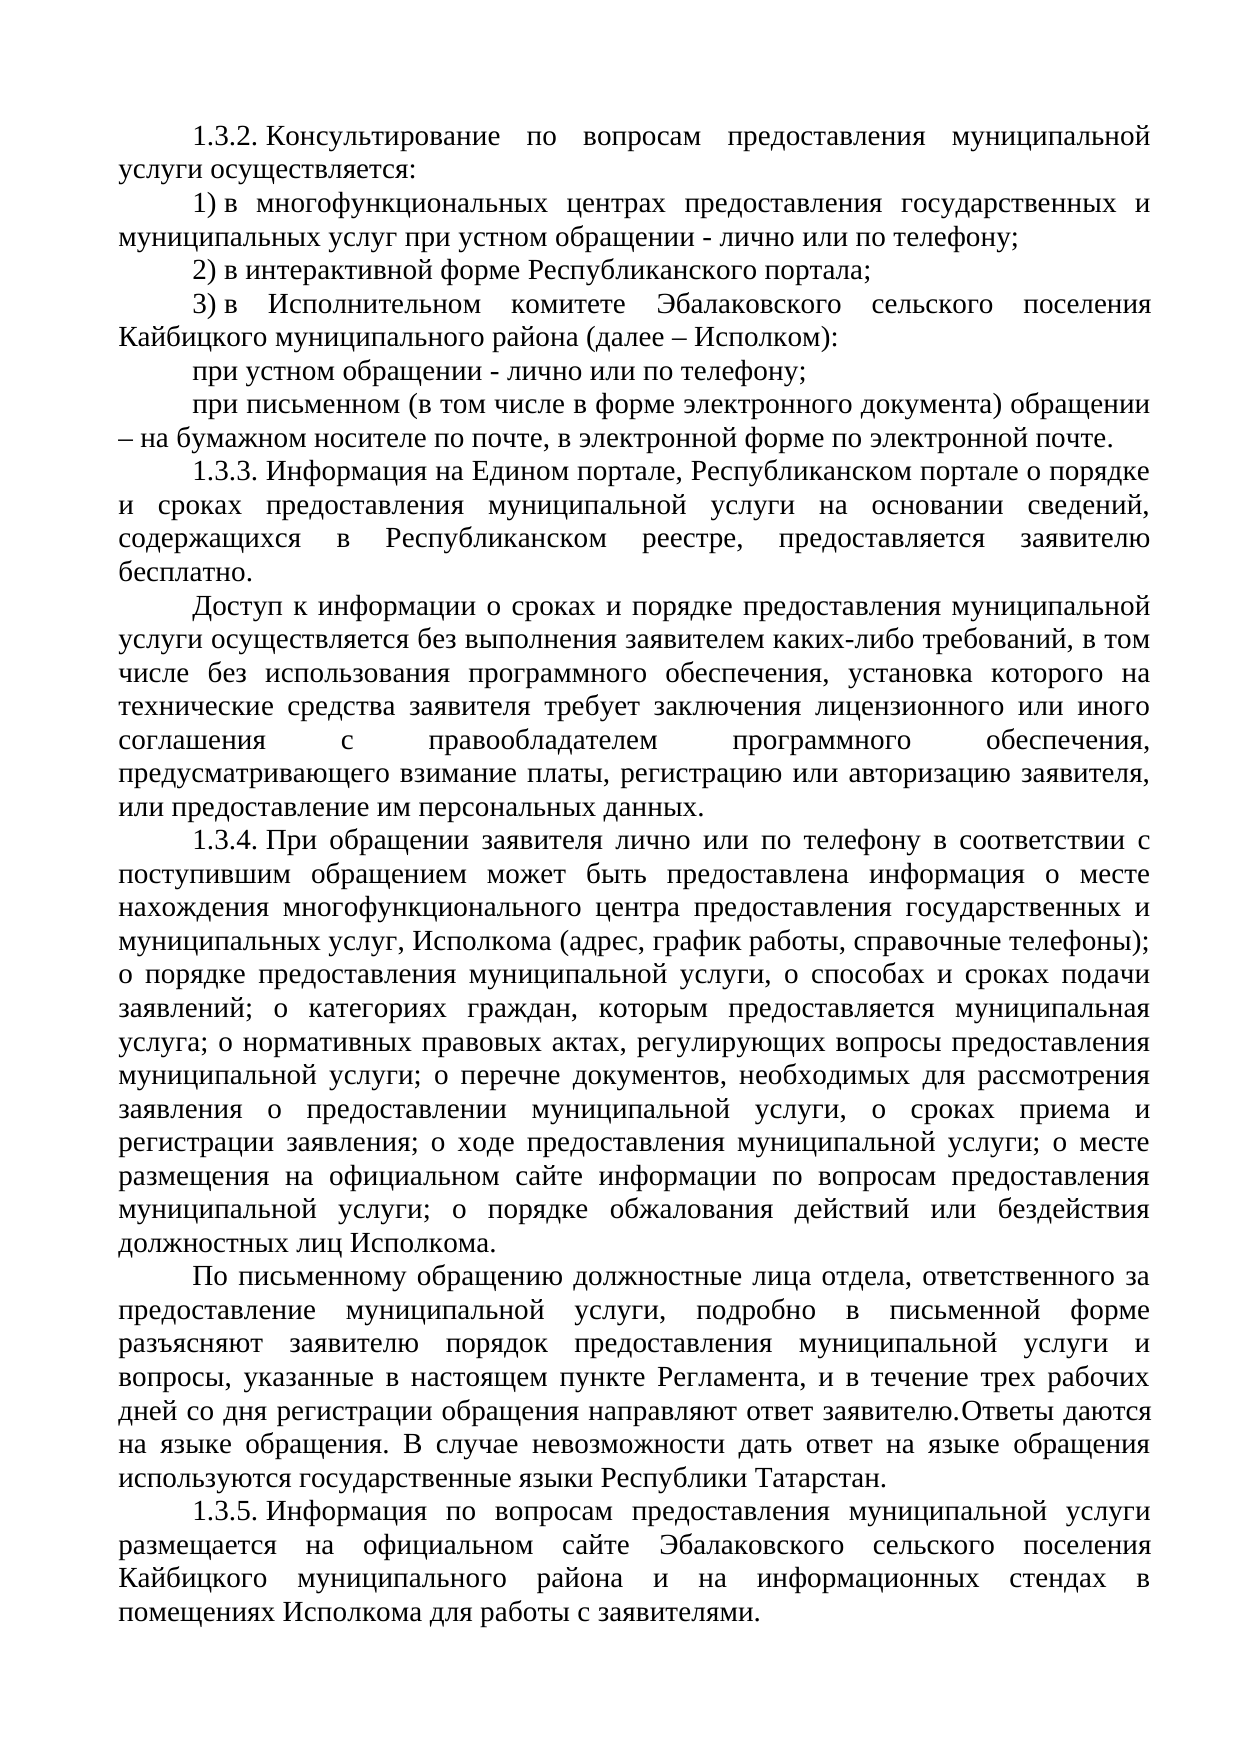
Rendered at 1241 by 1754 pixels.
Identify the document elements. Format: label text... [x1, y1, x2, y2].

text 1.3.5. Информация по вопросам предоставления муниципальной услуги размещается на официальном сайте Эбалаковского сельского поселения Кайбицкого муниципального района и на информационных стендах в помещениях Исполкома для работы с заявителями. [118, 1493, 1152, 1627]
text при устном обращении - лично или по телефону; [118, 353, 1152, 386]
text 1.3.2. Консультирование по вопросам предоставления муниципальной услуги осуществляется: [118, 118, 1152, 185]
text 1) в многофункциональных центрах предоставления государственных и муниципальных услуг при устном обращении - лично или по телефону; [118, 185, 1152, 252]
text 1.3.3. Информация на Едином портале, Республиканском портале о порядке и сроках предоставления муниципальной услуги на основании сведений, содержащихся в Республиканском реестре, предоставляется заявителю бесплатно. [118, 453, 1152, 588]
text 3) в Исполнительном комитете Эбалаковского сельского поселения Кайбицкого муниципального района (далее – Исполком): [118, 286, 1152, 353]
text 1.3.4. При обращении заявителя лично или по телефону в соответствии с поступившим обращением может быть предоставлена информация о месте нахождения многофункционального центра предоставления государственных и муниципальных услуг, Исполкома (адрес, график работы, справочные телефоны); о порядке предоставления муниципальной услуги, о способах и сроках подачи заявлений; о категориях граждан, которым предоставляется муниципальная услуга; о нормативных правовых актах, регулирующих вопросы предоставления муниципальной услуги; о перечне документов, необходимых для рассмотрения заявления о предоставлении муниципальной услуги, о сроках приема и регистрации заявления; о ходе предоставления муниципальной услуги; о месте размещения на официальном сайте информации по вопросам предоставления муниципальной услуги; о порядке обжалования действий или бездействия должностных лиц Исполкома. [118, 822, 1152, 1258]
text 2) в интерактивной форме Республиканского портала; [118, 252, 1152, 286]
text при письменном (в том числе в форме электронного документа) обращении – на бумажном носителе по почте, в электронной форме по электронной почте. [118, 386, 1152, 453]
text По письменному обращению должностные лица отдела, ответственного за предоставление муниципальной услуги, подробно в письменной форме разъясняют заявителю порядок предоставления муниципальной услуги и вопросы, указанные в настоящем пункте Регламента, и в течение трех рабочих дней со дня регистрации обращения направляют ответ заявителю.Ответы даются на языке обращения. В случае невозможности дать ответ на языке обращения используются государственные языки Республики Татарстан. [118, 1258, 1152, 1493]
text Доступ к информации о сроках и порядке предоставления муниципальной услуги осуществляется без выполнения заявителем каких-либо требований, в том числе без использования программного обеспечения, установка которого на технические средства заявителя требует заключения лицензионного или иного соглашения с правообладателем программного обеспечения, предусматривающего взимание платы, регистрацию или авторизацию заявителя, или предоставление им персональных данных. [118, 588, 1152, 822]
